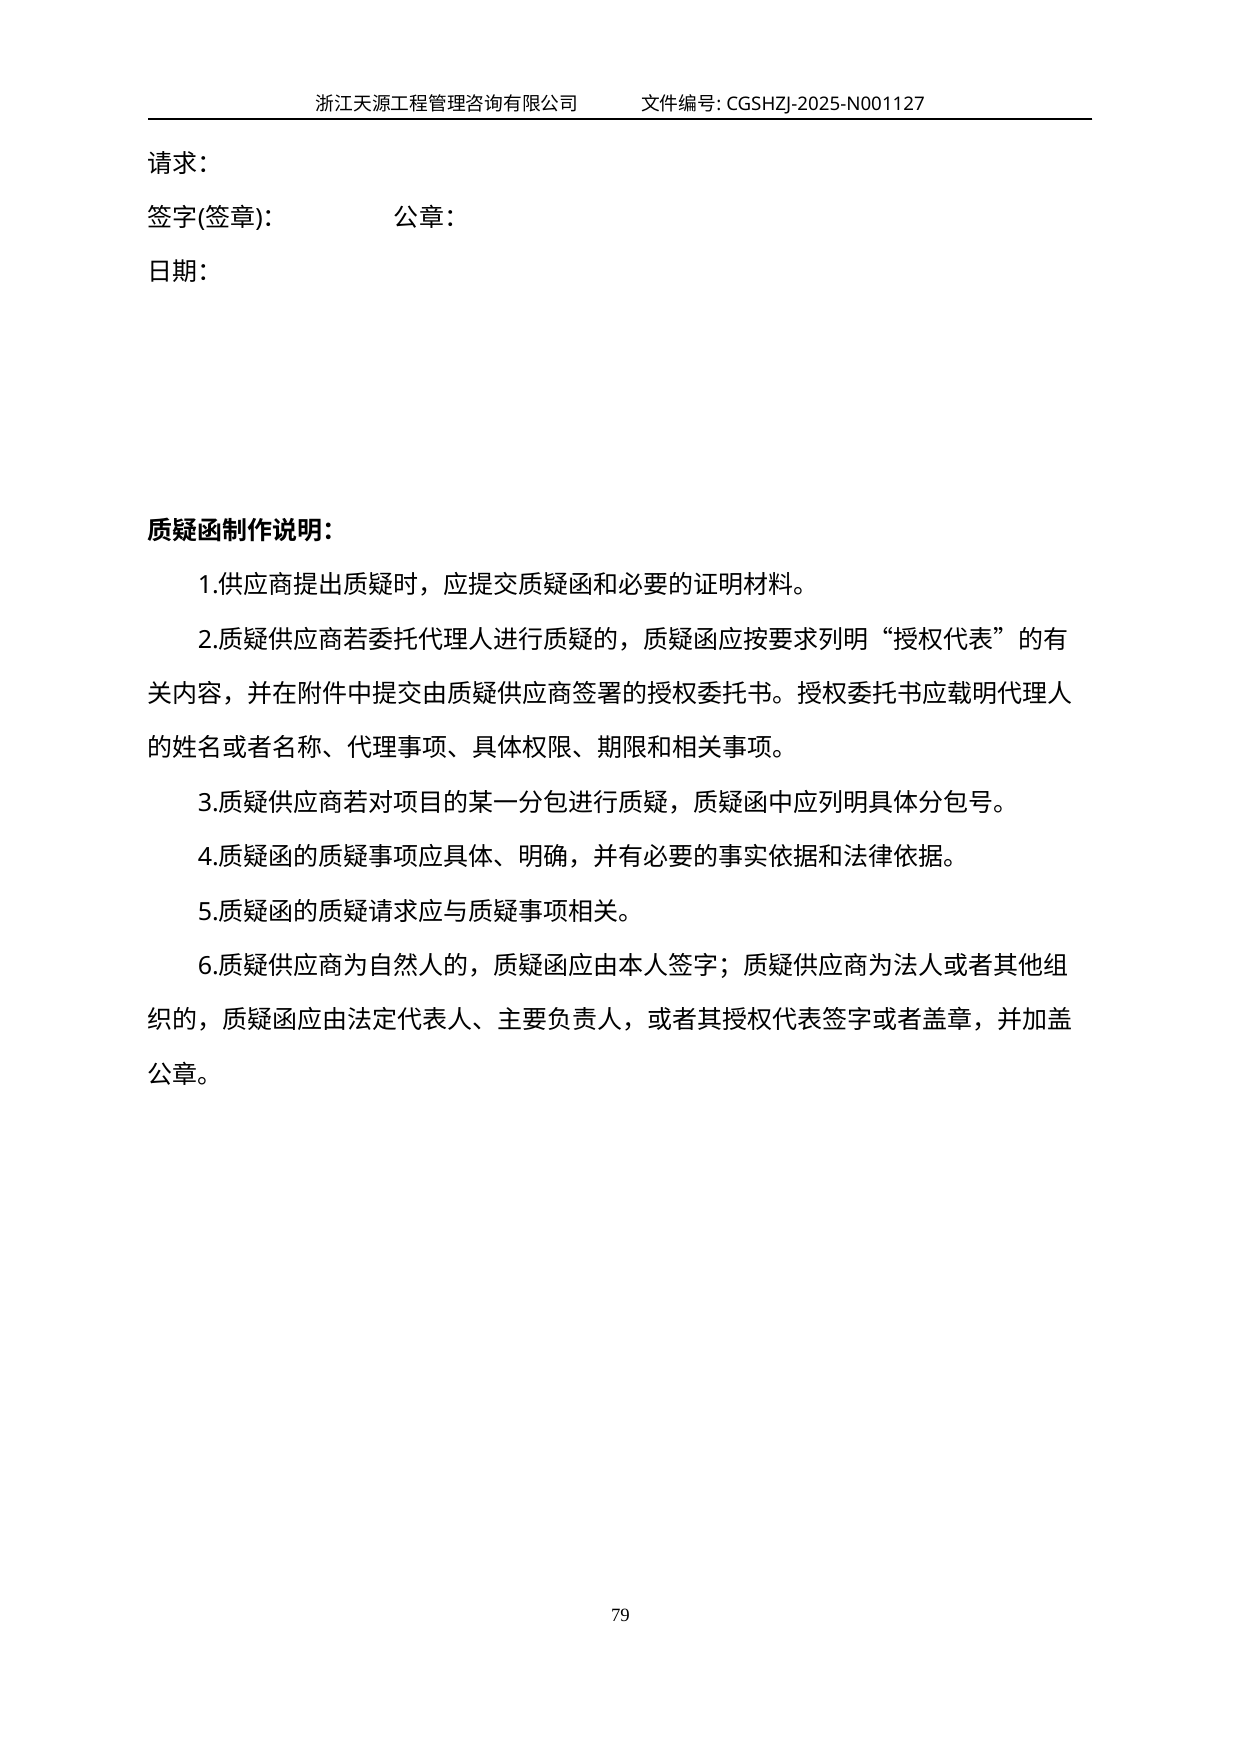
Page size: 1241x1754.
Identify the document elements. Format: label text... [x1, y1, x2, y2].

text 1.供应商提出质疑时，应提交质疑函和必要的证明材料。 [148, 565, 1092, 601]
text 质疑函制作说明： [148, 510, 1092, 547]
text 6.质疑供应商为自然人的，质疑函应由本人签字；质疑供应商为法人或者其他组织的，质疑函应由法定代表人、主要负责人，或者其授权代表签字或者盖章，并加盖公章。 [148, 945, 1092, 1090]
text 日期： [148, 252, 1092, 288]
text 请求： [148, 143, 1092, 179]
text 5.质疑函的质疑请求应与质疑事项相关。 [148, 891, 1092, 927]
text 3.质疑供应商若对项目的某一分包进行质疑，质疑函中应列明具体分包号。 [148, 782, 1092, 818]
text 签字(签章)： 公章： [148, 197, 1092, 234]
text 2.质疑供应商若委托代理人进行质疑的，质疑函应按要求列明“授权代表”的有关内容，并在附件中提交由质疑供应商签署的授权委托书。授权委托书应载明代理人的姓名或者名称、代理事项、具体权限、期限和相关事项。 [148, 619, 1092, 764]
text 4.质疑函的质疑事项应具体、明确，并有必要的事实依据和法律依据。 [148, 837, 1092, 873]
